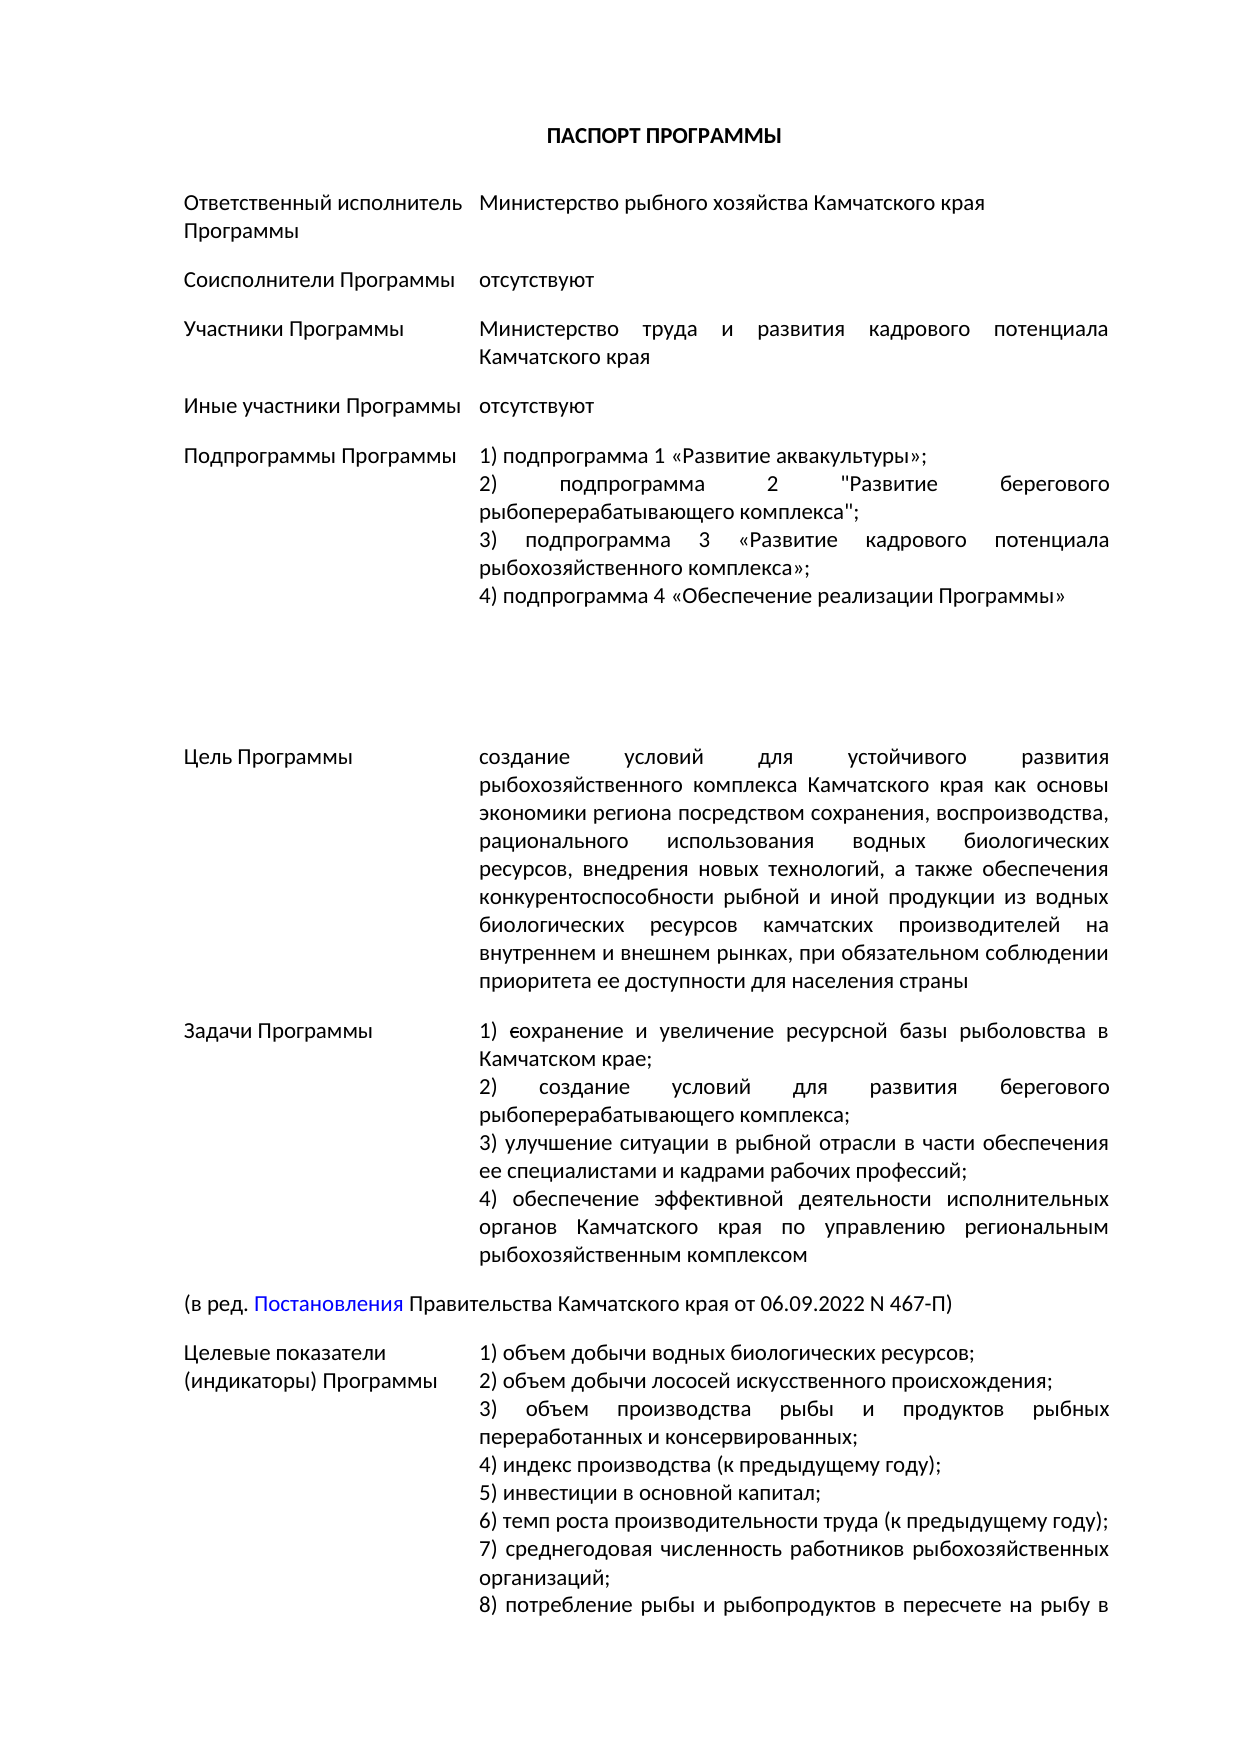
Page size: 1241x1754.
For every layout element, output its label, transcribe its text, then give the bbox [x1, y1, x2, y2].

table_cell Задачи Программы [177, 1005, 472, 1278]
table_header Ответственный исполнитель Программы [177, 177, 472, 254]
table_cell Подпрограммы Программы [177, 430, 472, 732]
title ПАСПОРТ ПРОГРАММЫ [177, 121, 1152, 149]
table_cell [177, 1328, 472, 1629]
table_cell Соисполнители Программы [177, 254, 472, 304]
table_cell Министерство труда и развития кадрового потенциала Камчатского края [473, 304, 1116, 381]
table_cell 1) подпрограмма 1 «Развитие аквакультуры»; 2) подпрограмма 2 "Развитие берегового рыбоперерабатывающего комплекса"; 3) подпрограмма 3 «Развитие кадрового потенциала рыбохозяйственного комплекса»; 4) подпрограмма 4 «Обеспечение реализации Программы» [473, 430, 1116, 732]
table_cell Цель Программы [177, 732, 472, 1005]
table_cell 1) сохранение и увеличение ресурсной базы рыболовства в Камчатском крае; 2) создание условий для развития берегового рыбоперерабатывающего комплекса; 3) улучшение ситуации в рыбной отрасли в части обеспечения ее специалистами и кадрами рабочих профессий; 4) обеспечение эффективной деятельности исполнительных органов Камчатского края по управлению региональным рыбохозяйственным комплексом [473, 1005, 1116, 1278]
table_cell Иные участники Программы [177, 381, 472, 430]
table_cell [473, 1328, 1116, 1629]
table_cell отсутствуют [473, 381, 1116, 430]
table_cell Участники Программы [177, 304, 472, 381]
table_header Министерство рыбного хозяйства Камчатского края [473, 177, 1116, 254]
table_cell отсутствуют [473, 254, 1116, 304]
table_cell (в ред. Постановления Правительства Камчатского края от 06.09.2022 N 467-П) [177, 1279, 1116, 1328]
table_cell создание условий для устойчивого развития рыбохозяйственного комплекса Камчатского края как основы экономики региона посредством сохранения, воспроизводства, рационального использования водных биологических ресурсов, внедрения новых технологий, а также обеспечения конкурентоспособности рыбной и иной продукции из водных биологических ресурсов камчатских производителей на внутреннем и внешнем рынках, при обязательном соблюдении приоритета ее доступности для населения страны [473, 732, 1116, 1005]
